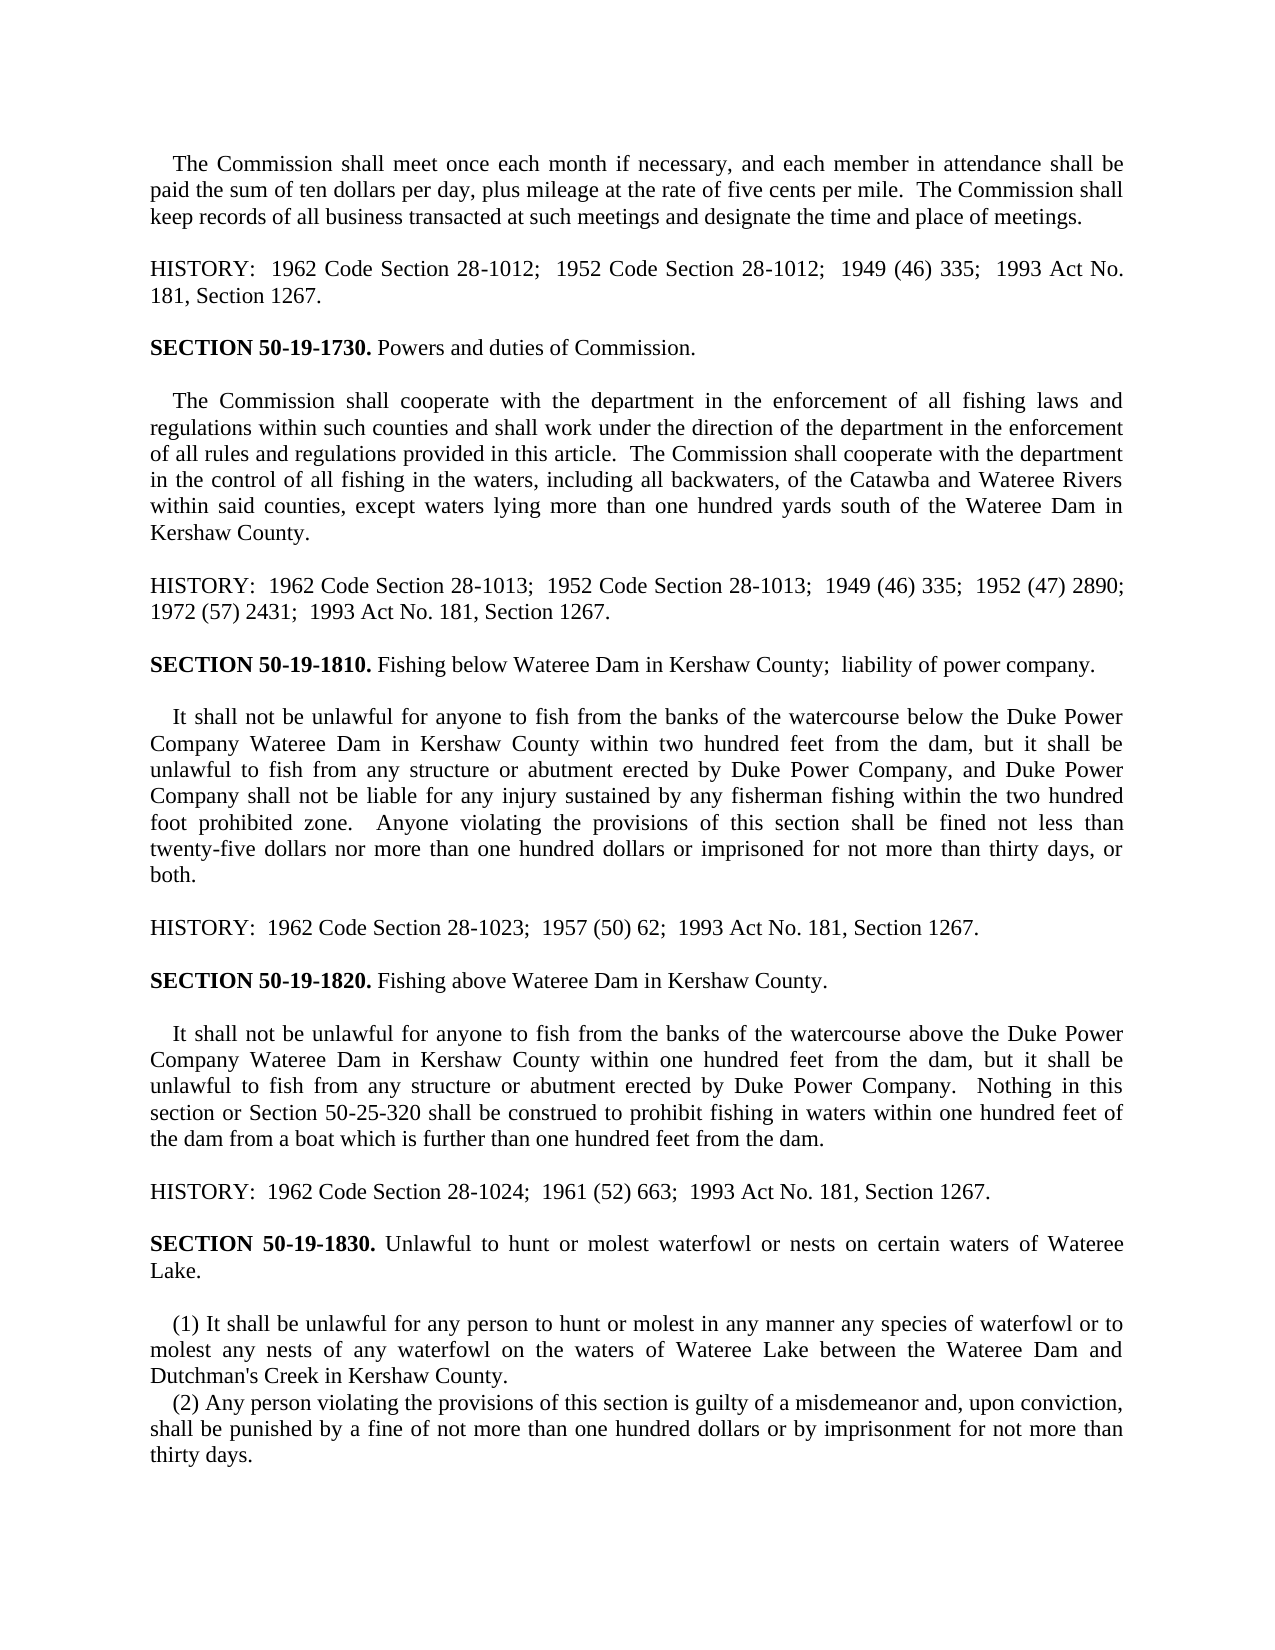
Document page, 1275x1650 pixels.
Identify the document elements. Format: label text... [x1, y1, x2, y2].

text It shall not be unlawful for anyone to fish from the banks of the watercourse above the Duke Power Company Wateree Dam in Kershaw County within one hundred feet from the dam, but it shall be unlawful to fish from any structure or abutment erected by Duke Power Company. Nothing in this section or Section 50-25-320 shall be construed to prohibit fishing in waters within one hundred feet of the dam from a boat which is further than one hundred feet from the dam. [150, 1020, 1125, 1151]
text SECTION 50-19-1830. Unlawful to hunt or molest waterfowl or nests on certain waters of Wateree Lake. [150, 1231, 1125, 1283]
text HISTORY: 1962 Code Section 28-1023; 1957 (50) 62; 1993 Act No. 181, Section 1267. [150, 914, 1125, 941]
text The Commission shall meet once each month if necessary, and each member in attendance shall be paid the sum of ten dollars per day, plus mileage at the rate of five cents per mile. The Commission shall keep records of all business transacted at such meetings and designate the time and place of meetings. [150, 150, 1125, 229]
text HISTORY: 1962 Code Section 28-1024; 1961 (52) 663; 1993 Act No. 181, Section 1267. [150, 1178, 1125, 1204]
text HISTORY: 1962 Code Section 28-1012; 1952 Code Section 28-1012; 1949 (46) 335; 1993 Act No. 181, Section 1267. [150, 255, 1125, 308]
text It shall not be unlawful for anyone to fish from the banks of the watercourse below the Duke Power Company Wateree Dam in Kershaw County within two hundred feet from the dam, but it shall be unlawful to fish from any structure or abutment erected by Duke Power Company, and Duke Power Company shall not be liable for any injury sustained by any fisherman fishing within the two hundred foot prohibited zone. Anyone violating the provisions of this section shall be fined not less than twenty-five dollars nor more than one hundred dollars or imprisoned for not more than thirty days, or both. [150, 703, 1125, 888]
text SECTION 50-19-1730. Powers and duties of Commission. [150, 334, 1125, 361]
text (2) Any person violating the provisions of this section is guilty of a misdemeanor and, upon conviction, shall be punished by a fine of not more than one hundred dollars or by imprisonment for not more than thirty days. [150, 1389, 1125, 1468]
text (1) It shall be unlawful for any person to hunt or molest in any manner any species of waterfowl or to molest any nests of any waterfowl on the waters of Wateree Lake between the Wateree Dam and Dutchman's Creek in Kershaw County. [150, 1309, 1125, 1389]
text SECTION 50-19-1810. Fishing below Wateree Dam in Kershaw County; liability of power company. [150, 651, 1125, 677]
text HISTORY: 1962 Code Section 28-1013; 1952 Code Section 28-1013; 1949 (46) 335; 1952 (47) 2890; 1972 (57) 2431; 1993 Act No. 181, Section 1267. [150, 572, 1125, 624]
text SECTION 50-19-1820. Fishing above Wateree Dam in Kershaw County. [150, 967, 1125, 993]
text The Commission shall cooperate with the department in the enforcement of all fishing laws and regulations within such counties and shall work under the direction of the department in the enforcement of all rules and regulations provided in this article. The Commission shall cooperate with the department in the control of all fishing in the waters, including all backwaters, of the Catawba and Wateree Rivers within said counties, except waters lying more than one hundred yards south of the Wateree Dam in Kershaw County. [150, 387, 1125, 545]
